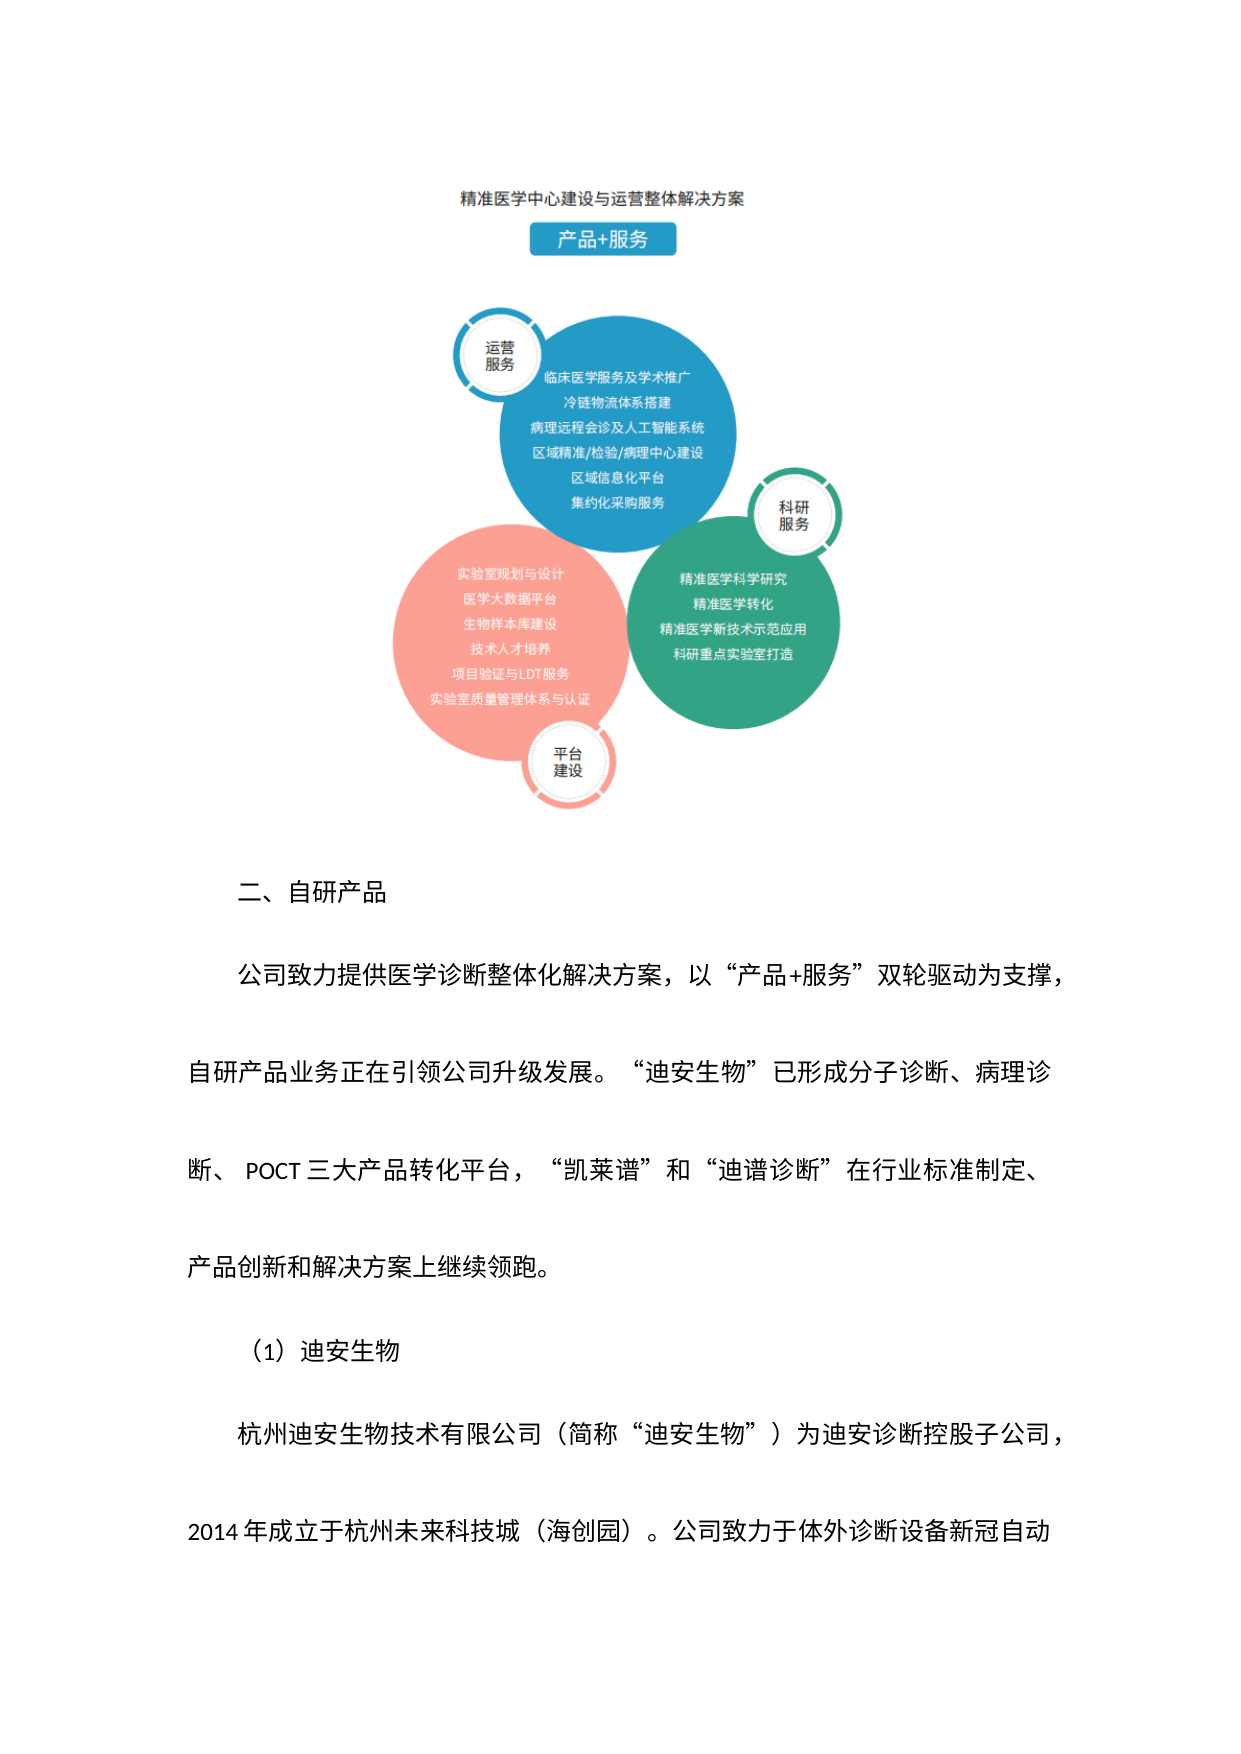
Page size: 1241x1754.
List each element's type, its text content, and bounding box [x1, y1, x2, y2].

list 自研产品 [187, 858, 1053, 923]
list 公司致力提供医学诊断整体化解决方案，以“产品+服务”双轮驱动为支撑，自研产品业务正在引领公司升级发展。“迪安生物”已形成分子诊断、病理诊断、 POCT三大产品转化平台，“凯莱谱”和“迪谱诊断”在行业标准制定、产品创新和解决方案上继续领跑。 [187, 941, 1053, 1298]
picture [386, 162, 854, 820]
list 迪安生物 [187, 1317, 1053, 1382]
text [187, 1400, 1053, 1562]
